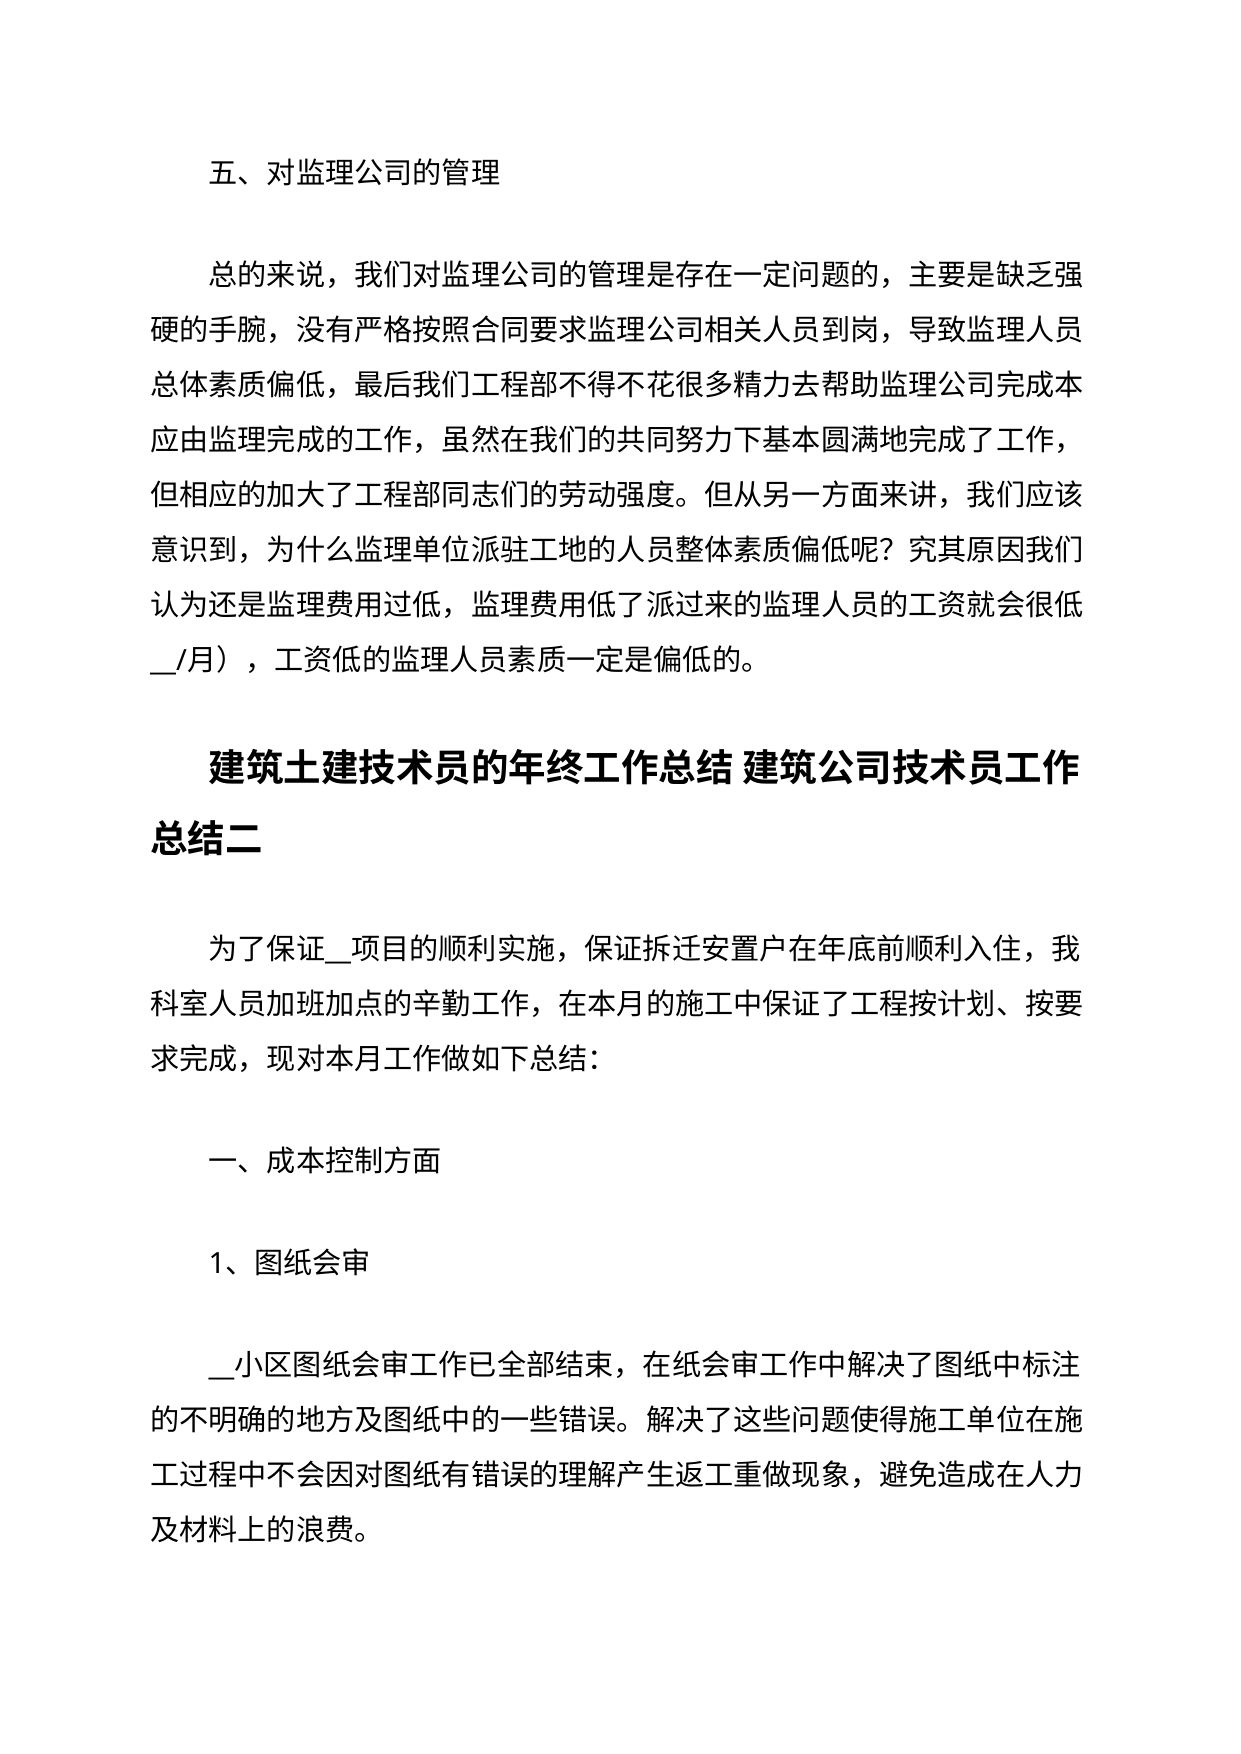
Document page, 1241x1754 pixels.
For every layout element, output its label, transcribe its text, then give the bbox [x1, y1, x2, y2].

text 建筑土建技术员的年终工作总结 建筑公司技术员工作总结二 [150, 738, 1090, 863]
text 1、图纸会审 [150, 1239, 1090, 1282]
text 五、对监理公司的管理 [150, 150, 1090, 192]
text 一、成本控制方面 [150, 1138, 1090, 1180]
text __小区图纸会审工作已全部结束，在纸会审工作中解决了图纸中标注的不明确的地方及图纸中的一些错误。解决了这些问题使得施工单位在施工过程中不会因对图纸有错误的理解产生返工重做现象，避免造成在人力及材料上的浪费。 [150, 1341, 1090, 1548]
text 总的来说，我们对监理公司的管理是存在一定问题的，主要是缺乏强硬的手腕，没有严格按照合同要求监理公司相关人员到岗，导致监理人员总体素质偏低，最后我们工程部不得不花很多精力去帮助监理公司完成本应由监理完成的工作，虽然在我们的共同努力下基本圆满地完成了工作，但相应的加大了工程部同志们的劳动强度。但从另一方面来讲，我们应该意识到，为什么监理单位派驻工地的人员整体素质偏低呢？究其原因我们认为还是监理费用过低，监理费用低了派过来的监理人员的工资就会很低__/月），工资低的监理人员素质一定是偏低的。 [150, 252, 1090, 678]
text 为了保证__项目的顺利实施，保证拆迁安置户在年底前顺利入住，我科室人员加班加点的辛勤工作，在本月的施工中保证了工程按计划、按要求完成，现对本月工作做如下总结： [150, 926, 1090, 1078]
